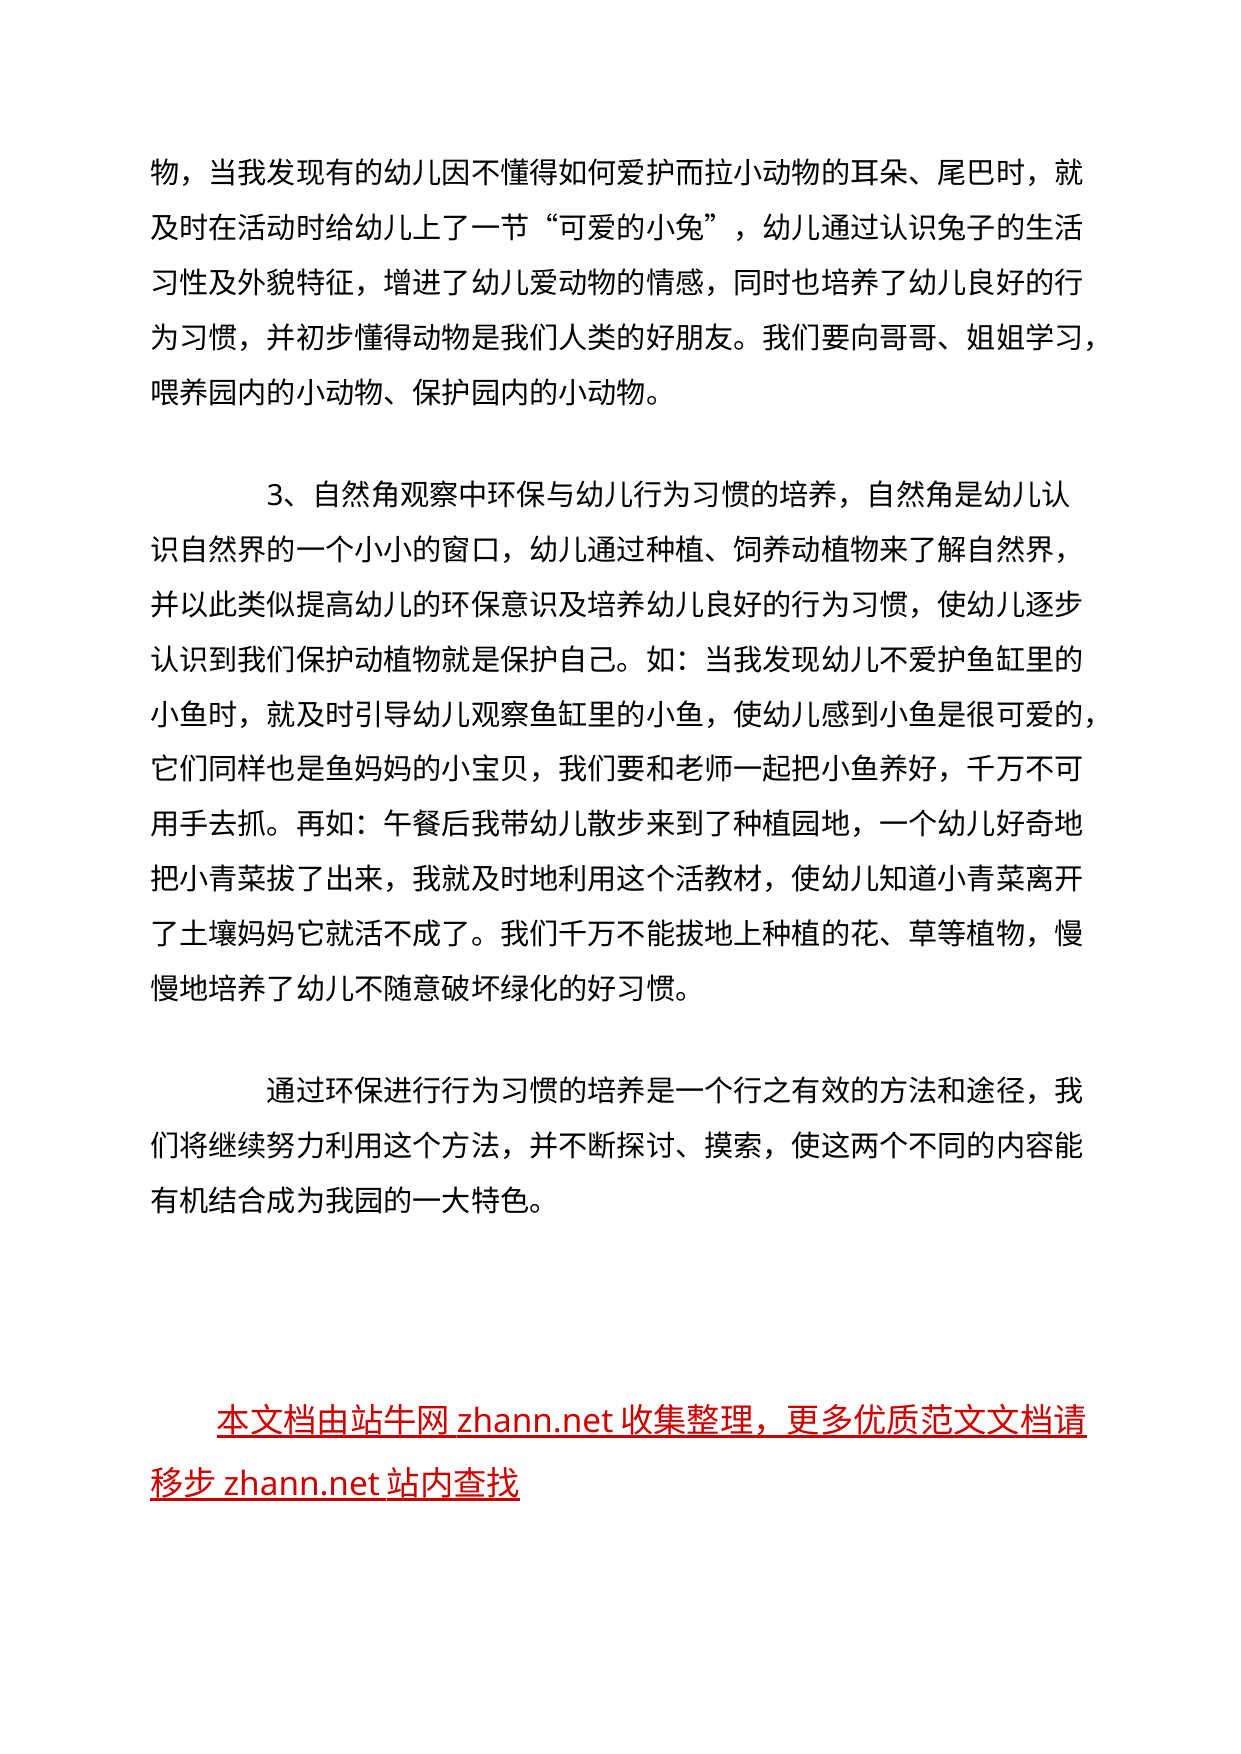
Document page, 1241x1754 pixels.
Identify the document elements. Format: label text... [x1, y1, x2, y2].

text 3、自然角观察中环保与幼儿行为习惯的培养，自然角是幼儿认识自然界的一个小小的窗口，幼儿通过种植、饲养动植物来了解自然界，并以此类似提高幼儿的环保意识及培养幼儿良好的行为习惯，使幼儿逐步认识到我们保护动植物就是保护自己。如：当我发现幼儿不爱护鱼缸里的小鱼时，就及时引导幼儿观察鱼缸里的小鱼，使幼儿感到小鱼是很可爱的，它们同样也是鱼妈妈的小宝贝，我们要和老师一起把小鱼养好，千万不可用手去抓。再如：午餐后我带幼儿散步来到了种植园地，一个幼儿好奇地把小青菜拔了出来，我就及时地利用这个活教材，使幼儿知道小青菜离开了土壤妈妈它就活不成了。我们千万不能拔地上种植的花、草等植物，慢慢地培养了幼儿不随意破坏绿化的好习惯。 [150, 471, 1090, 1008]
text 本文档由站牛网zhann.net收集整理，更多优质范文文档请移步zhann.net站内查找 [150, 1394, 1090, 1506]
text 通过环保进行行为习惯的培养是一个行之有效的方法和途径，我们将继续努力利用这个方法，并不断探讨、摸索，使这两个不同的内容能有机结合成为我园的一大特色。 [150, 1067, 1090, 1219]
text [150, 150, 1090, 412]
